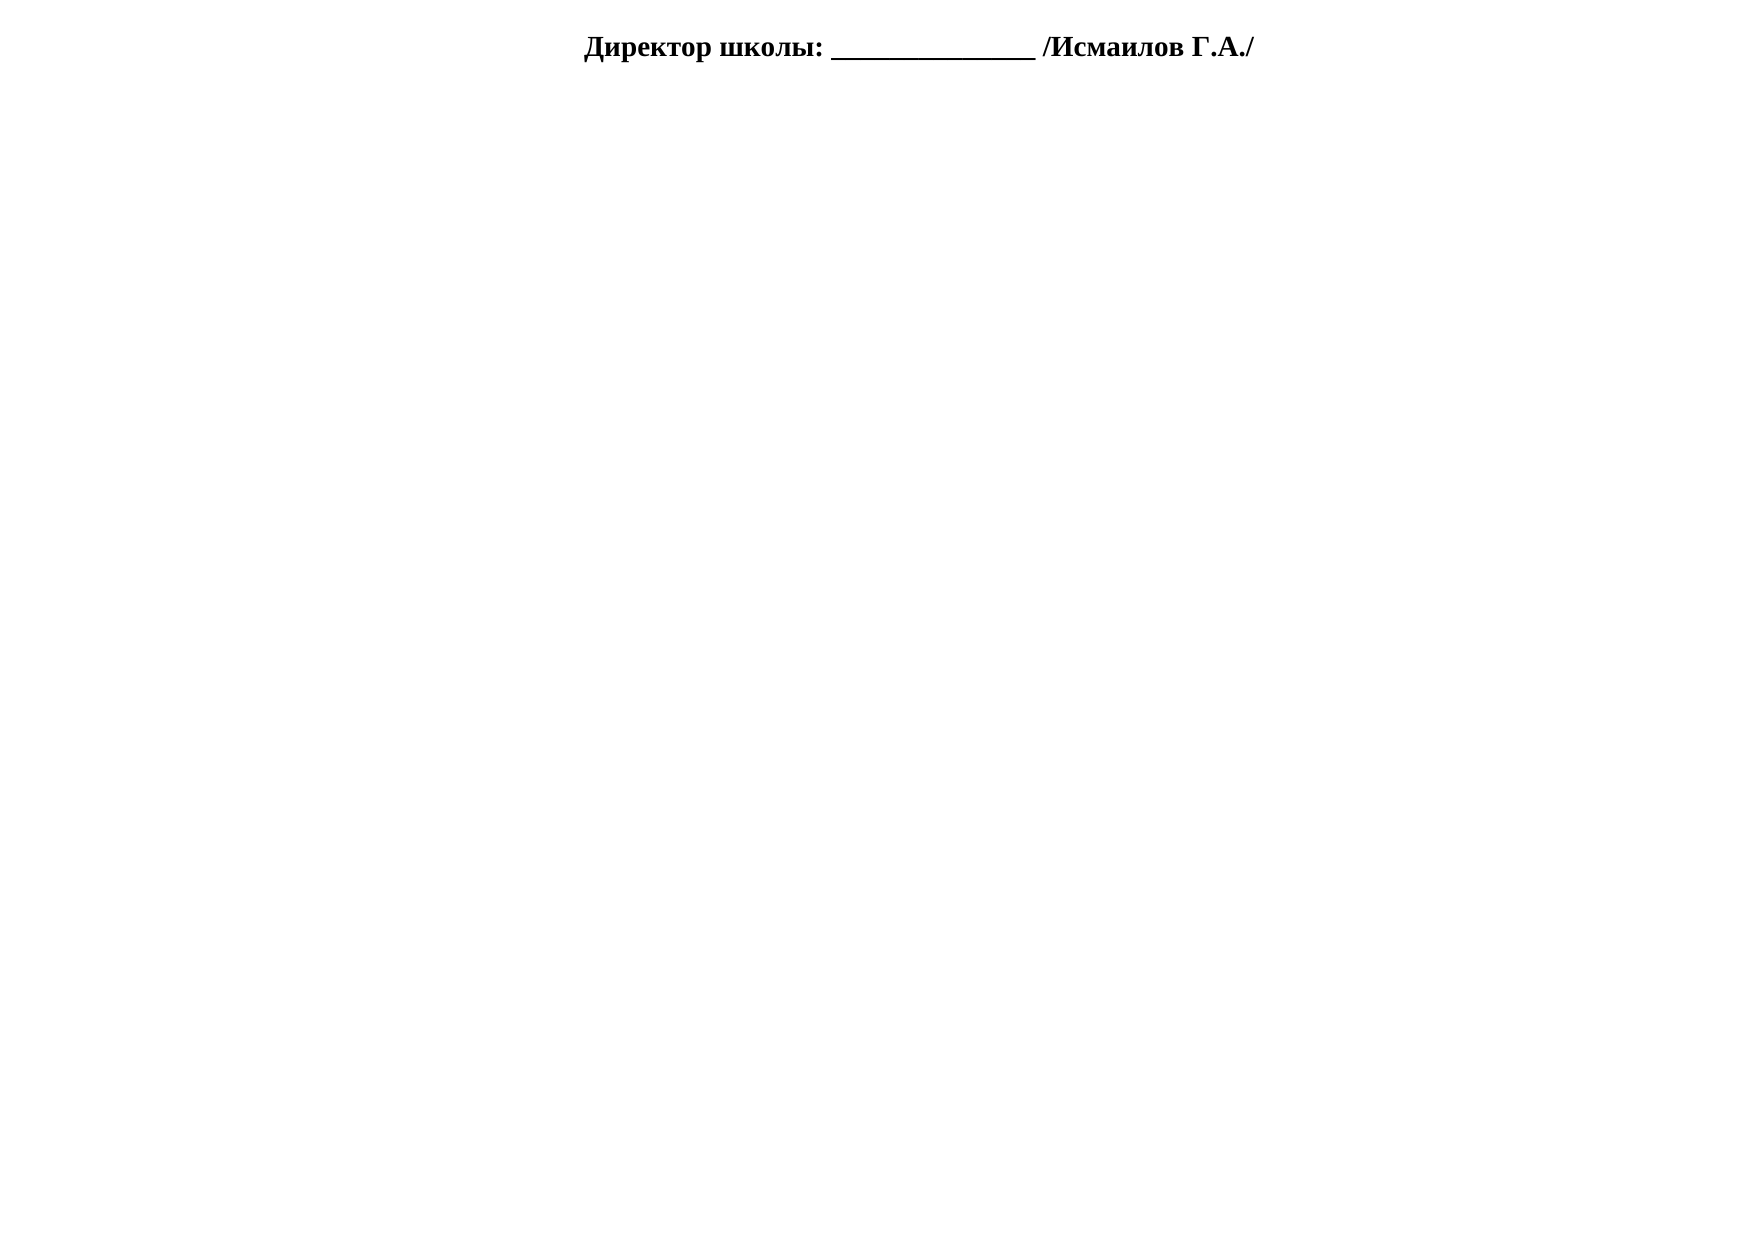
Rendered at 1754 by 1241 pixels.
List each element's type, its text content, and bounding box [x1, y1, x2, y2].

text Директор школы: ______________ /Исмаилов Г.А./ [44, 29, 1651, 63]
